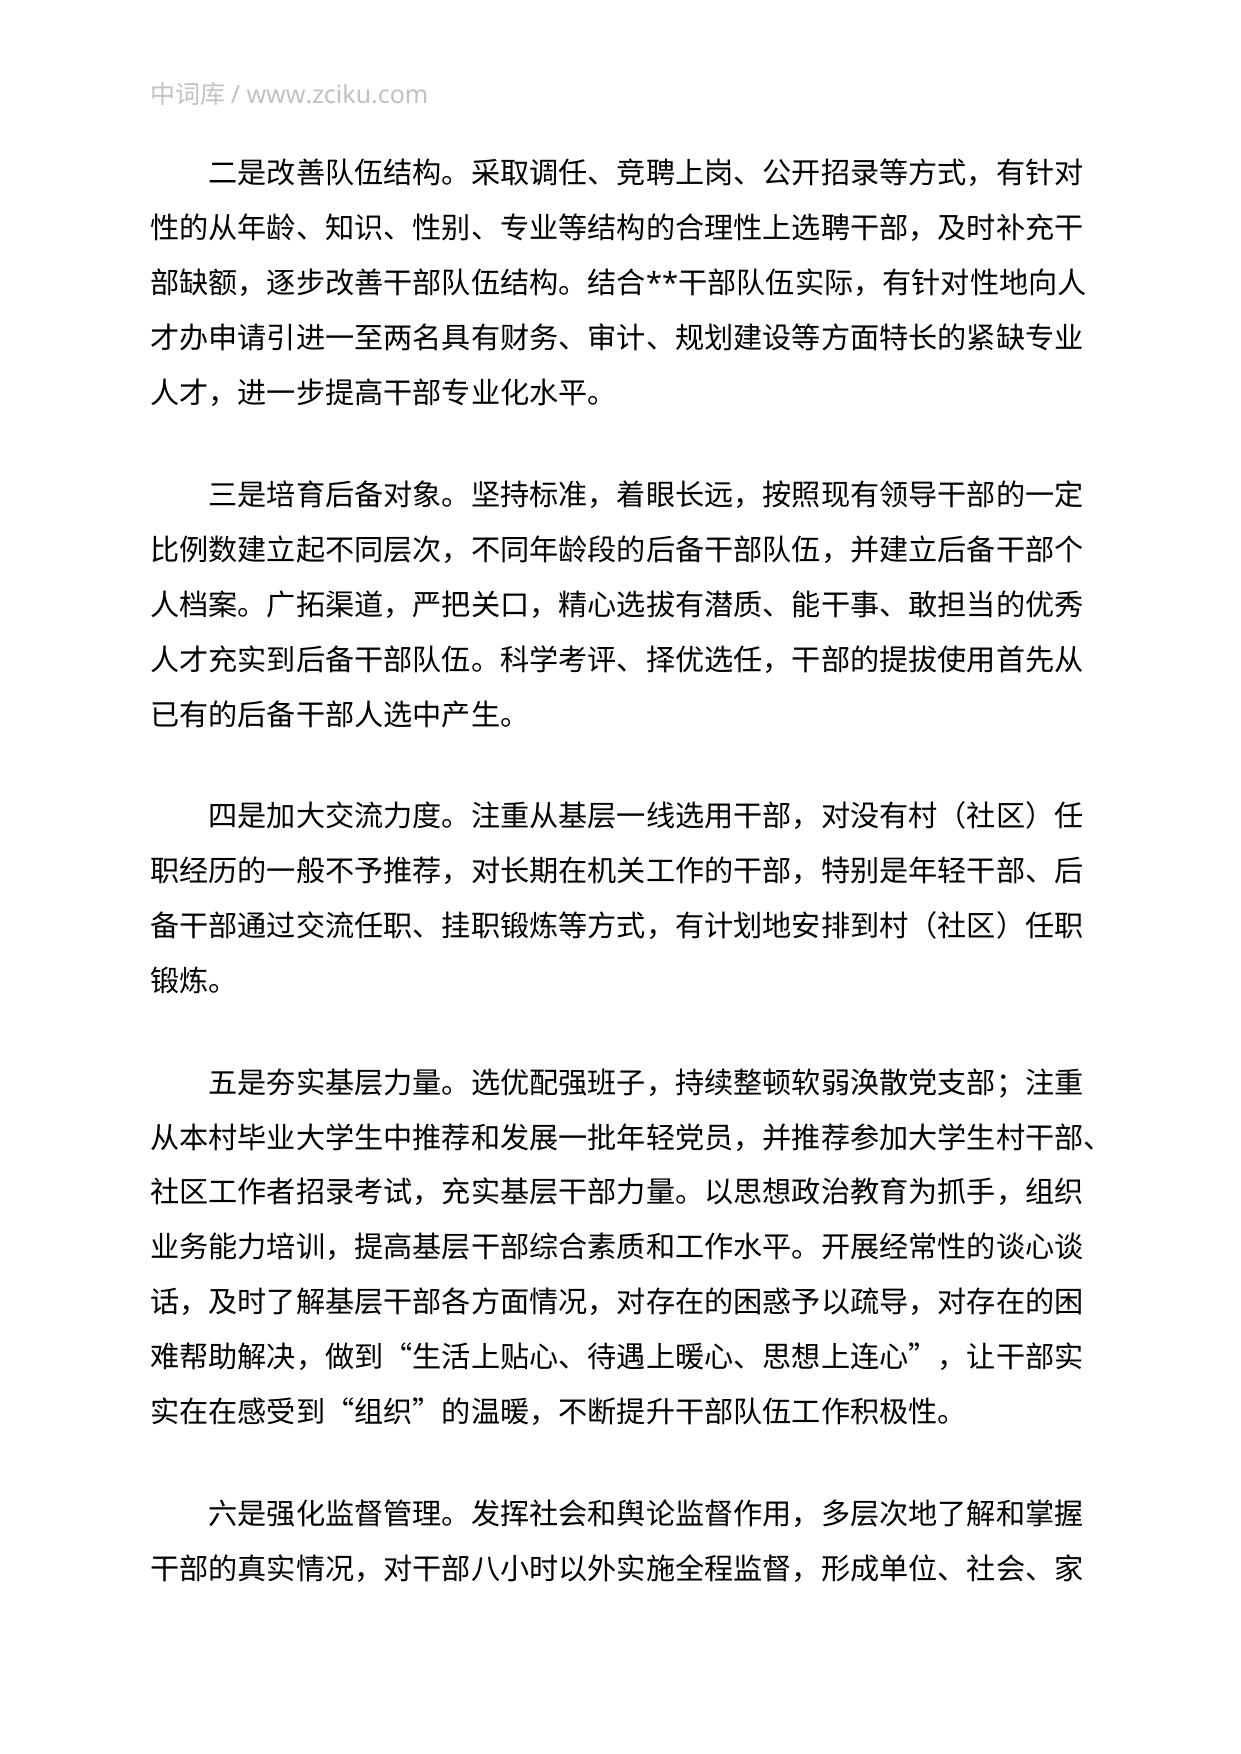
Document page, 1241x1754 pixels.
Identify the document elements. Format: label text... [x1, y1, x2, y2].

text 五是夯实基层力量。选优配强班子，持续整顿软弱涣散党支部；注重从本村毕业大学生中推荐和发展一批年轻党员，并推荐参加大学生村干部、社区工作者招录考试，充实基层干部力量。以思想政治教育为抓手，组织业务能力培训，提高基层干部综合素质和工作水平。开展经常性的谈心谈话，及时了解基层干部各方面情况，对存在的困惑予以疏导，对存在的困难帮助解决，做到“生活上贴心、待遇上暖心、思想上连心”，让干部实实在在感受到“组织”的温暖，不断提升干部队伍工作积极性。 [150, 1059, 1090, 1431]
text 四是加大交流力度。注重从基层一线选用干部，对没有村（社区）任职经历的一般不予推荐，对长期在机关工作的干部，特别是年轻干部、后备干部通过交流任职、挂职锻炼等方式，有计划地安排到村（社区）任职锻炼。 [150, 793, 1090, 1000]
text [150, 1490, 1090, 1588]
text 三是培育后备对象。坚持标准，着眼长远，按照现有领导干部的一定比例数建立起不同层次，不同年龄段的后备干部队伍，并建立后备干部个人档案。广拓渠道，严把关口，精心选拔有潜质、能干事、敢担当的优秀人才充实到后备干部队伍。科学考评、择优选任，干部的提拔使用首先从已有的后备干部人选中产生。 [150, 471, 1090, 733]
text 二是改善队伍结构。采取调任、竞聘上岗、公开招录等方式，有针对性的从年龄、知识、性别、专业等结构的合理性上选聘干部，及时补充干部缺额，逐步改善干部队伍结构。结合**干部队伍实际，有针对性地向人才办申请引进一至两名具有财务、审计、规划建设等方面特长的紧缺专业人才，进一步提高干部专业化水平。 [150, 150, 1090, 412]
